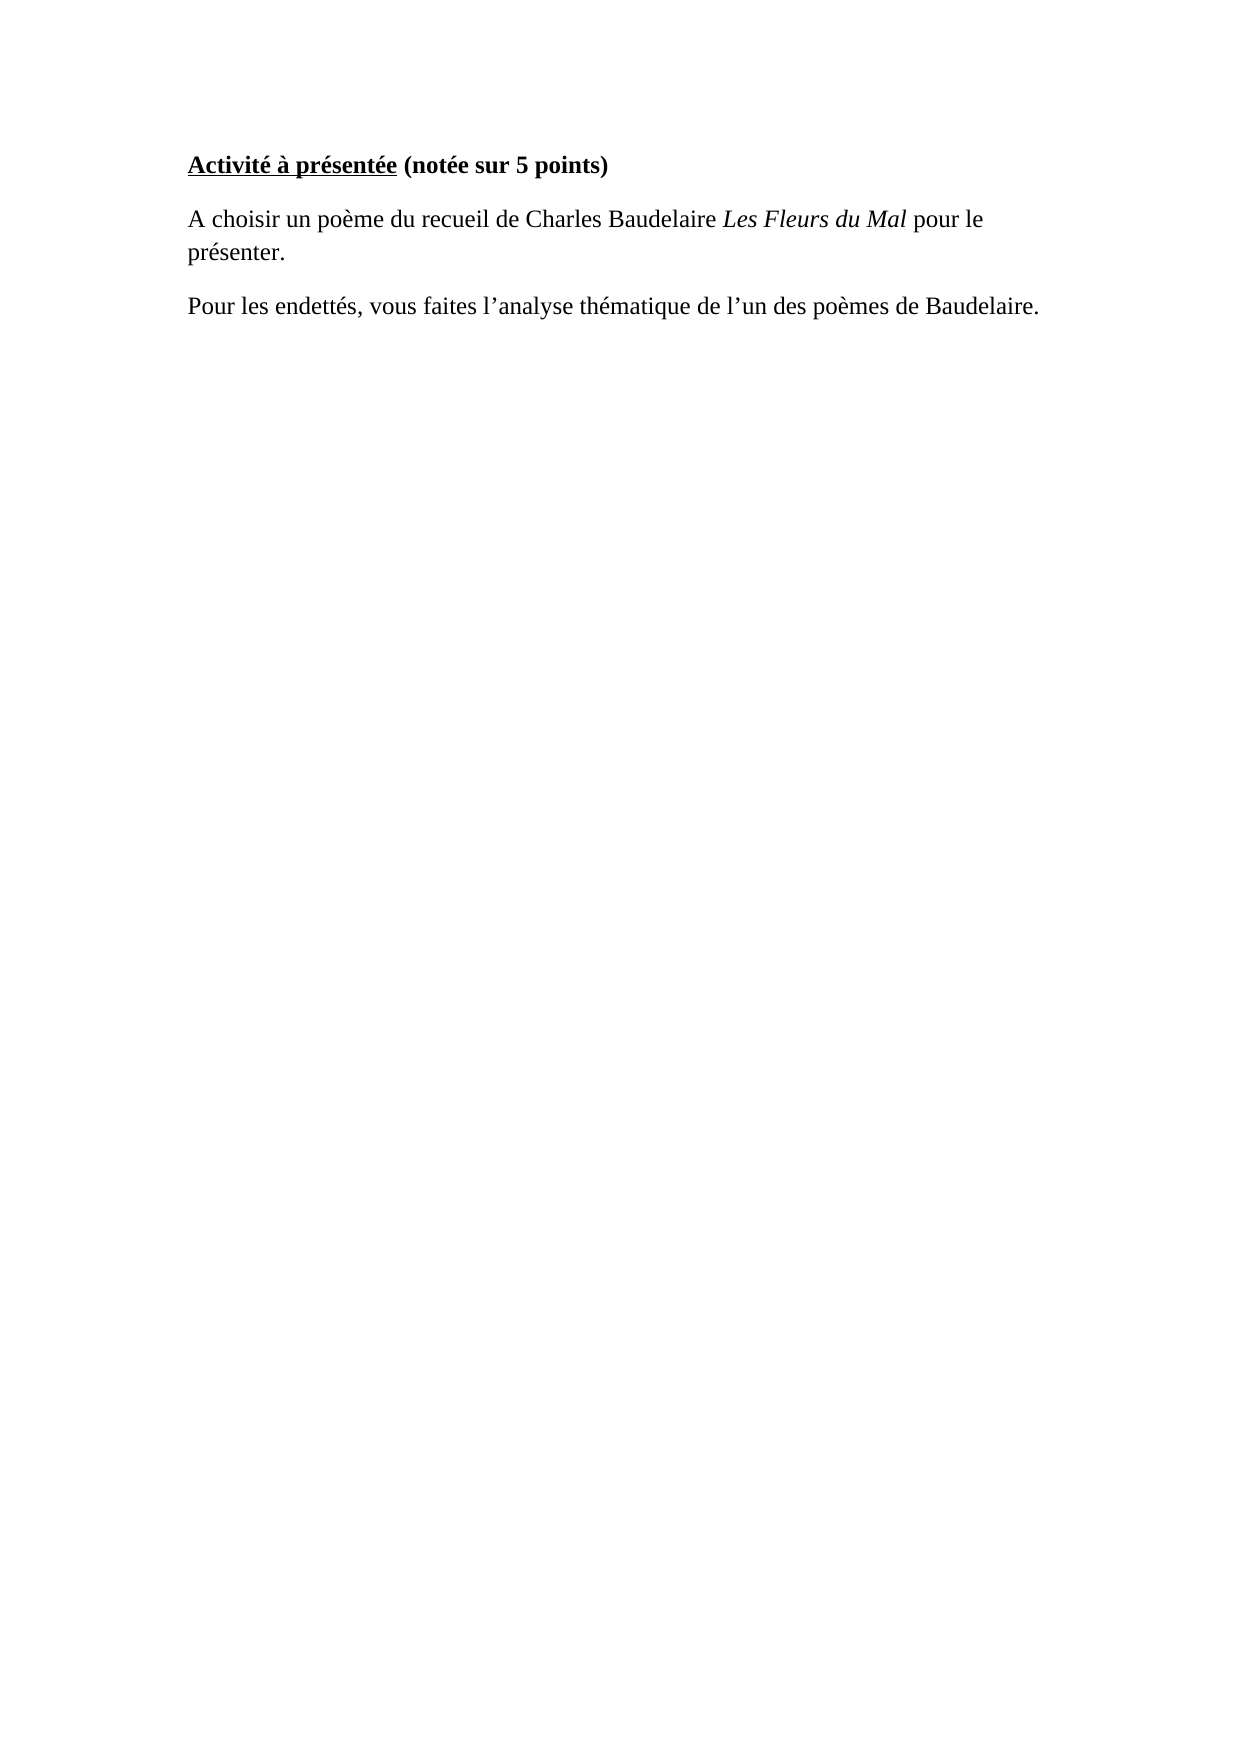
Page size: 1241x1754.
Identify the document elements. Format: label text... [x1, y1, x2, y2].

text A choisir un poème du recueil de Charles Baudelaire Les Fleurs du Mal pour le présenter. [187, 204, 1053, 266]
text Activité à présentée (notée sur 5 points) [187, 150, 1053, 179]
text Pour les endettés, vous faites l’analyse thématique de l’un des poèmes de Baudelaire. [187, 291, 1053, 319]
